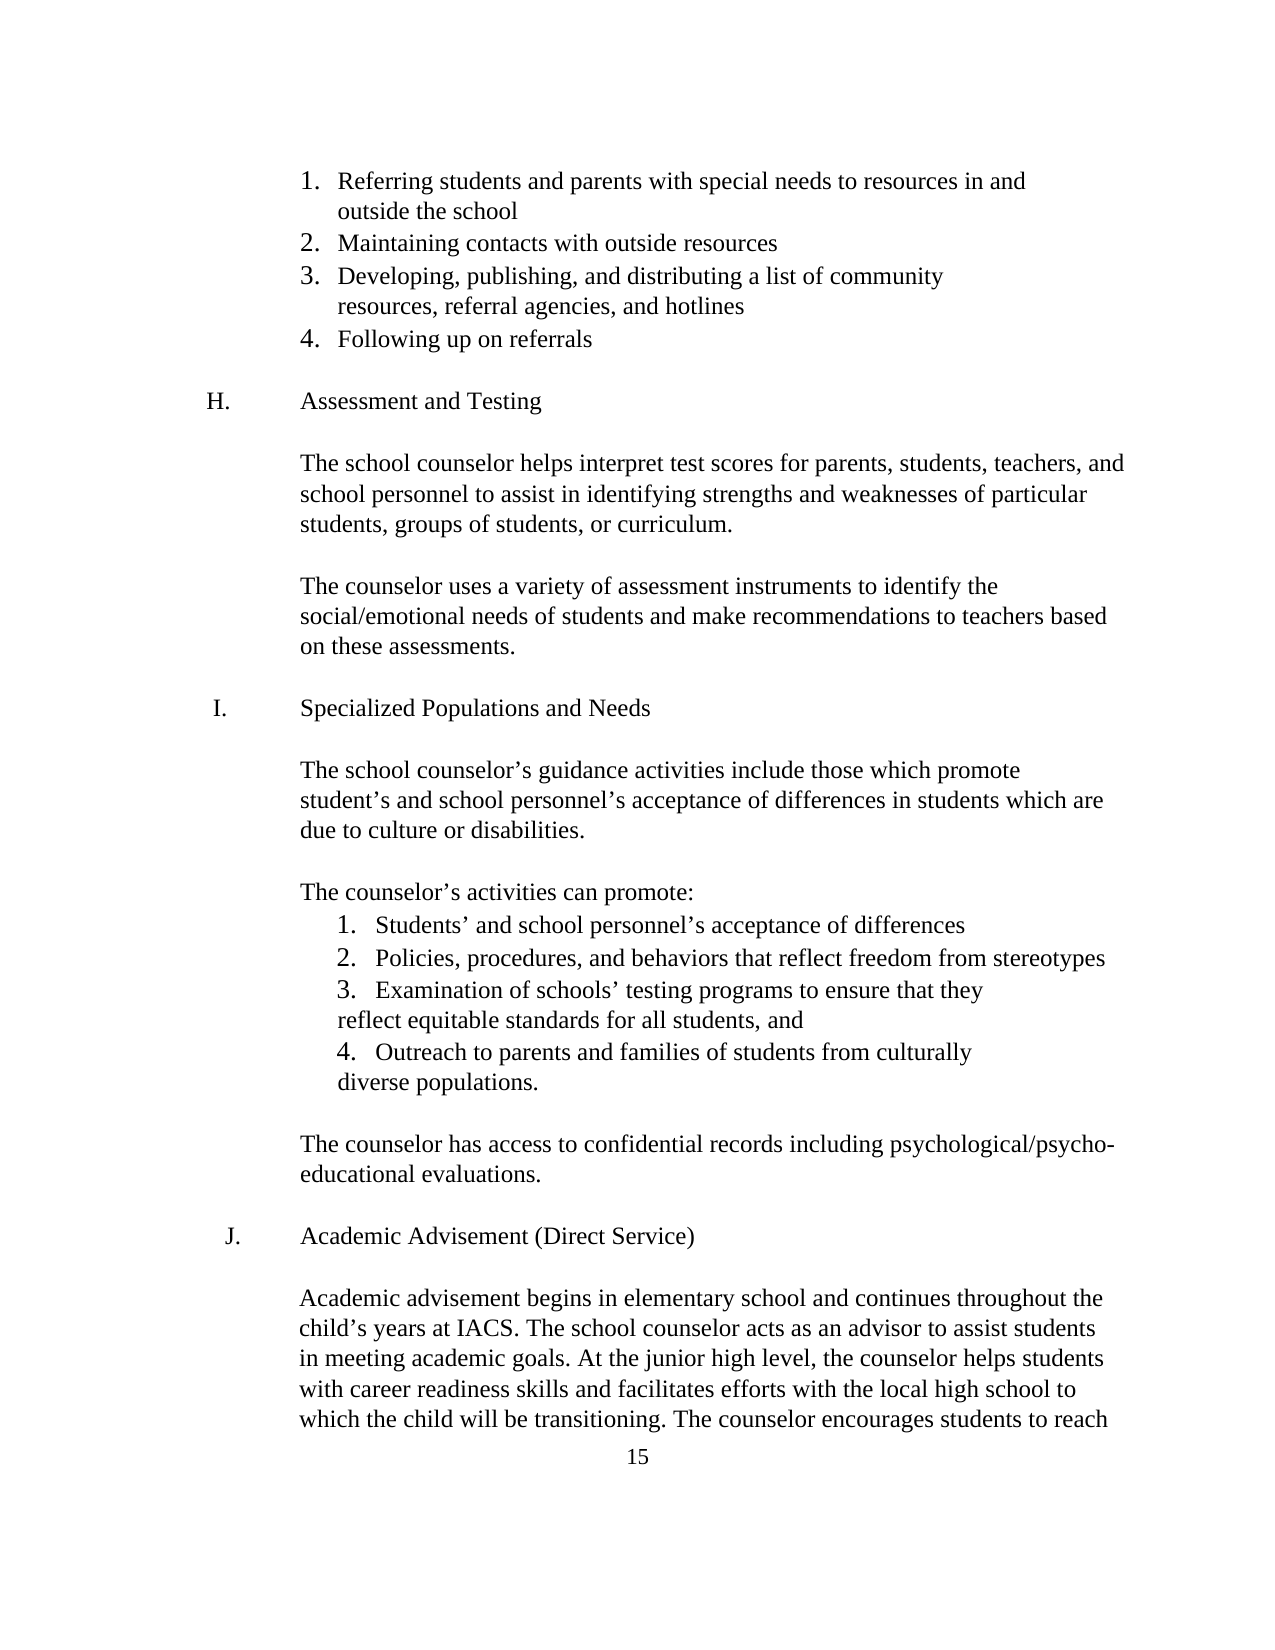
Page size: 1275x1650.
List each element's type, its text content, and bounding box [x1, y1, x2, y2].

list Developing, publishing, and distributing a list of community resources, referral agencies, and hotlines [300, 259, 1050, 320]
list Academic Advisement (Direct Service) [225, 1221, 1142, 1250]
list Specialized Populations and Needs [213, 693, 1142, 721]
list Students’ and school personnel’s acceptance of differences [336, 908, 1142, 939]
list Outreach to parents and families of students from culturally diverse populations. [336, 1035, 1051, 1096]
list Assessment and Testing [206, 386, 1142, 415]
text The school counselor helps interpret test scores for parents, students, teachers, and school personnel to assist in identifying strengths and weaknesses of particular students, groups of students, or curriculum. [300, 448, 1127, 537]
text Academic advisement begins in elementary school and continues throughout the child’s years at IACS. The school counselor acts as an advisor to assist students in meeting academic goals. At the junior high level, the counselor helps students with career readiness skills and facilitates efforts with the local high school to which the child will be transitioning. The counselor encourages students to reach [299, 1283, 1114, 1432]
list Following up on referrals [300, 322, 1142, 353]
text The counselor’s activities can promote: [300, 877, 1142, 906]
list Referring students and parents with special needs to resources in and outside the school [300, 164, 1104, 224]
list Maintaining contacts with outside resources [300, 226, 1142, 258]
list Examination of schools’ testing programs to ensure that they reflect equitable standards for all students, and [336, 973, 1053, 1034]
text The school counselor’s guidance activities include those which promote student’s and school personnel’s acceptance of differences in students which are due to culture or disabilities. [300, 755, 1106, 844]
list Policies, procedures, and behaviors that reflect freedom from stereotypes [336, 941, 1142, 972]
text The counselor has access to confidential records including psychological/psycho- educational evaluations. [300, 1129, 1117, 1188]
text The counselor uses a variety of assessment instruments to identify the social/emotional needs of students and make recommendations to teachers based on these assessments. [300, 571, 1124, 660]
